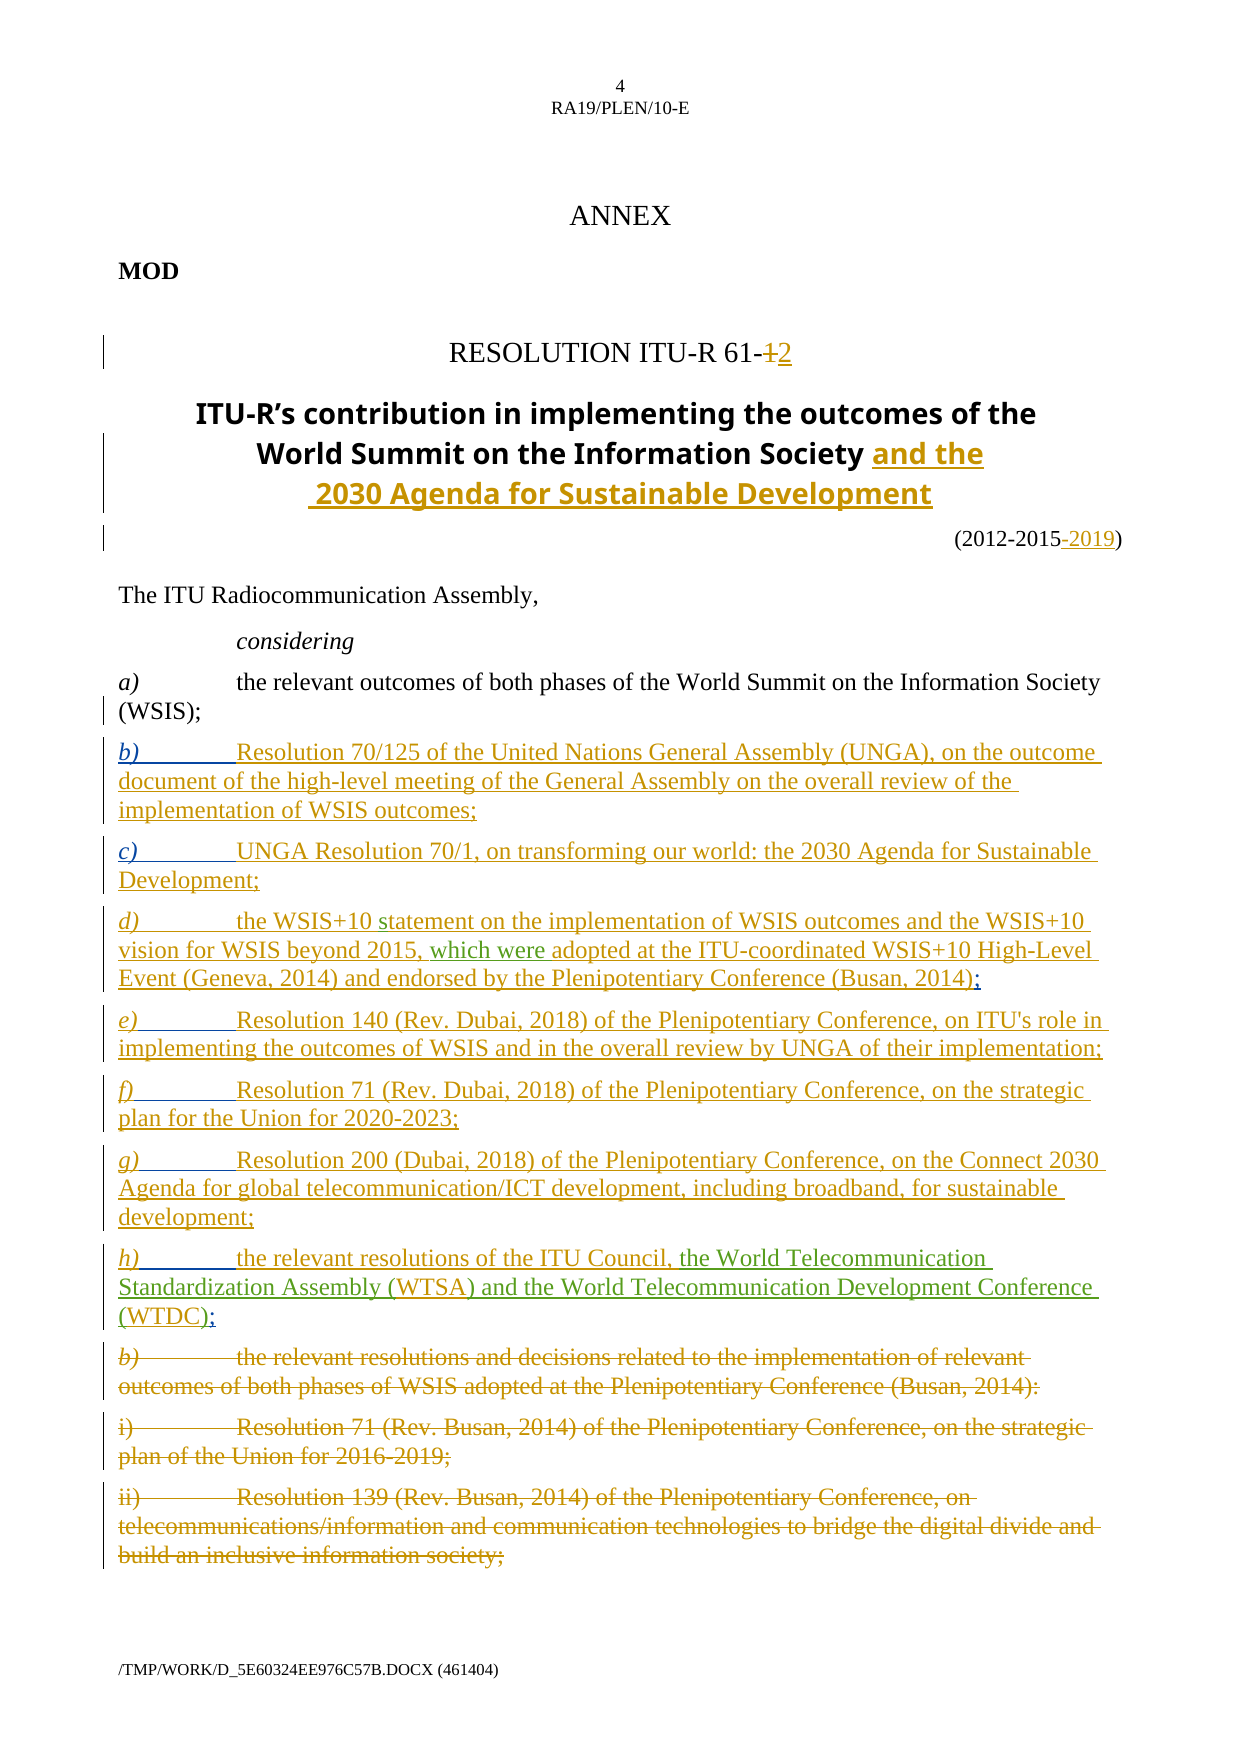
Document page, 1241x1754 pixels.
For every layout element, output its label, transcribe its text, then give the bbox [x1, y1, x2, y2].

text RESOLUTION ITU-R 61- [118, 335, 1122, 368]
text a) the relevant outcomes of both phases of the World Summit on the Information Society (WSIS); [118, 667, 1122, 725]
title The ITU Radiocommunication Assembly, [118, 581, 1122, 609]
text (2012-2015) [118, 525, 1122, 551]
text considering [236, 626, 1122, 655]
text MOD [118, 256, 1122, 285]
title ITU-R’s contribution in implementing the outcomes of the World Summit on the Information Society [118, 393, 1122, 513]
text ANNEX [118, 198, 1122, 231]
